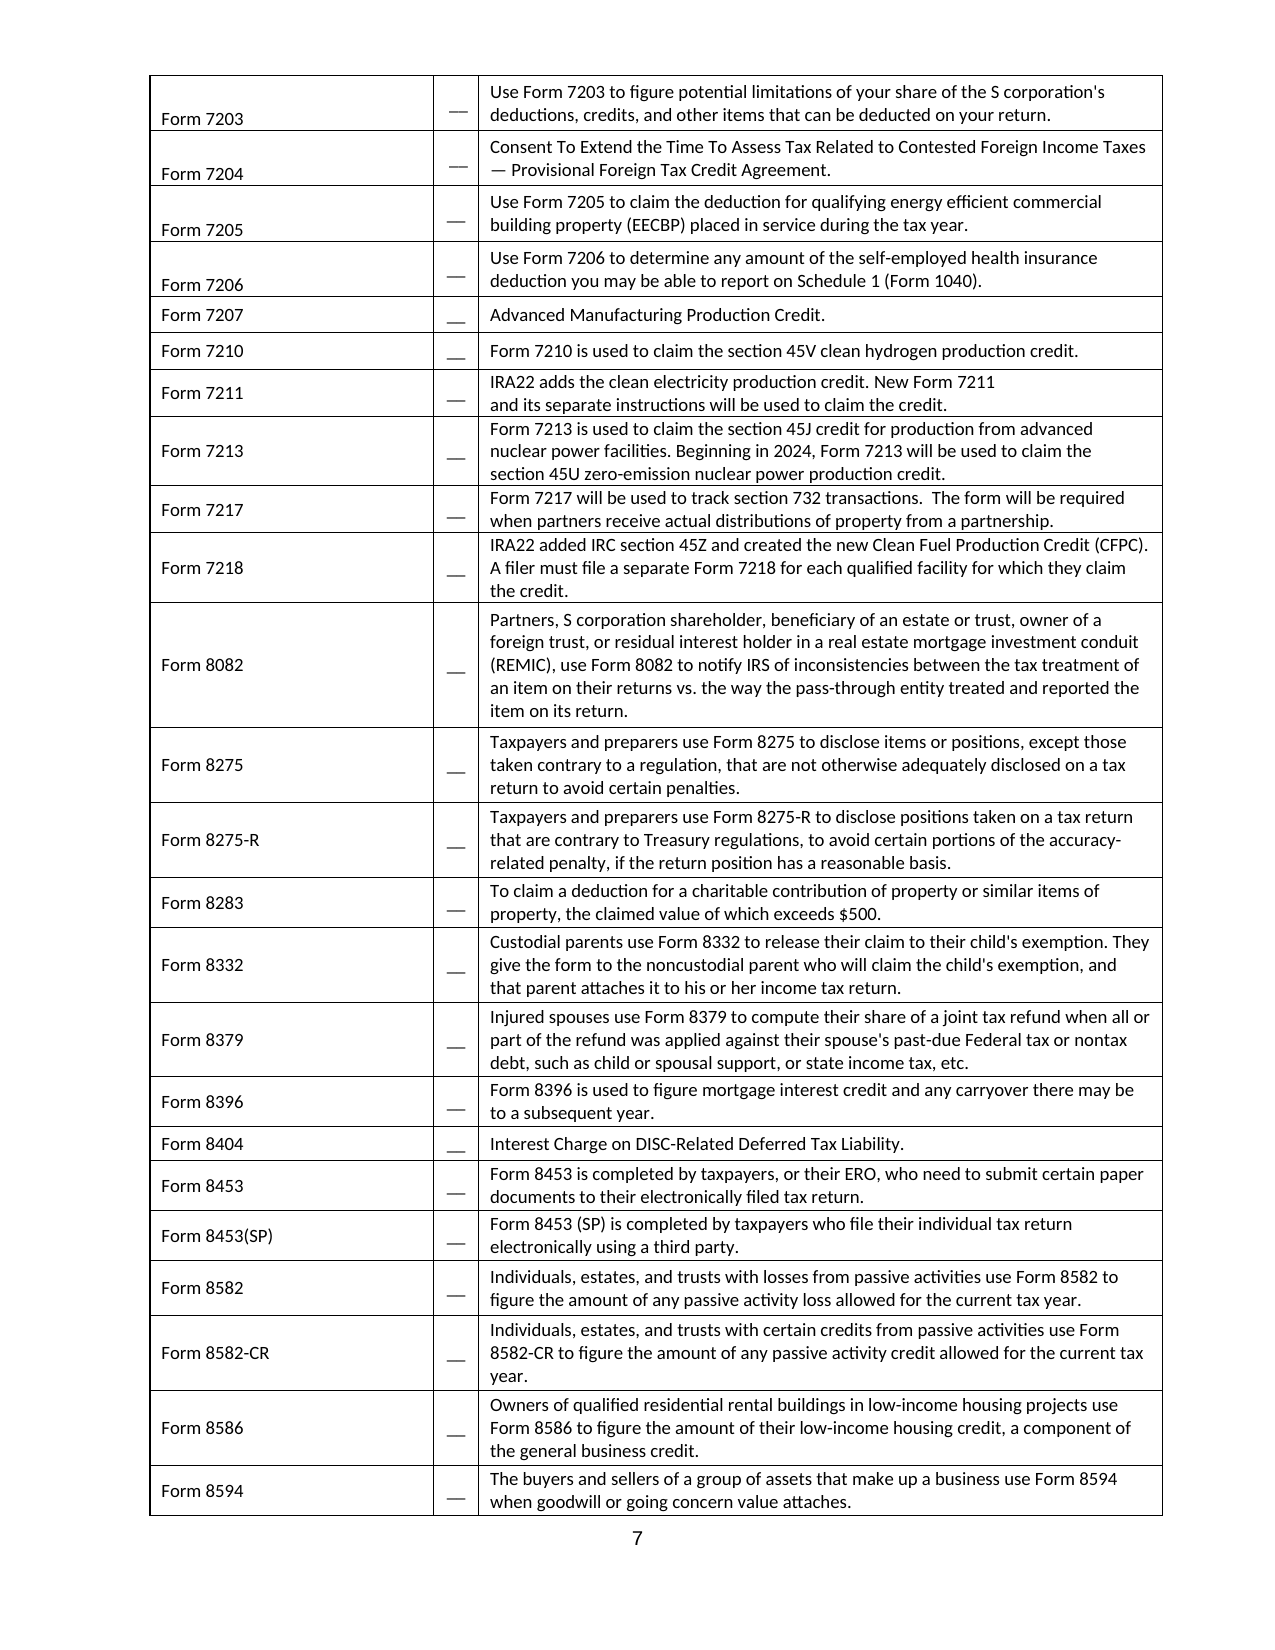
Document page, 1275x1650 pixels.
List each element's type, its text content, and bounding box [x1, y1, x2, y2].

table_cell Form 8586 [151, 1391, 433, 1465]
table_cell __ [434, 803, 478, 877]
table_cell Form 8082 [151, 603, 433, 727]
table_cell Use Form 7203 to figure potential limitations of your share of the S corporation's deductions, credits, and other items that can be deducted on your return. [479, 76, 1162, 130]
table_cell Form 8275 [151, 728, 433, 802]
table_cell Taxpayers and preparers use Form 8275-R to disclose positions taken on a tax return that are contrary to Treasury regulations, to avoid certain portions of the accuracy-related penalty, if the return position has a reasonable basis. [479, 803, 1162, 877]
table_cell Form 8283 [151, 878, 433, 927]
table_cell Form 8453 is completed by taxpayers, or their ERO, who need to submit certain paper documents to their electronically filed tax return. [479, 1161, 1162, 1210]
table_cell __ [434, 878, 478, 927]
table_cell Form 8453(SP) [151, 1211, 433, 1260]
table_cell Individuals, estates, and trusts with certain credits from passive activities use Form 8582-CR to figure the amount of any passive activity credit allowed for the current tax year. [479, 1316, 1162, 1390]
table_cell Form 7207 [151, 297, 433, 332]
table_cell Form 8379 [151, 1003, 433, 1076]
table_cell Custodial parents use Form 8332 to release their claim to their child's exemption. They give the form to the noncustodial parent who will claim the child's exemption, and that parent attaches it to his or her income tax return. [479, 928, 1162, 1002]
table_cell Form 8396 is used to figure mortgage interest credit and any carryover there may be to a subsequent year. [479, 1077, 1162, 1126]
table_cell Use Form 7206 to determine any amount of the self-employed health insurance deduction you may be able to report on Schedule 1 (Form 1040). [479, 242, 1162, 296]
table_cell Form 7205 [151, 186, 433, 241]
table_cell Use Form 7205 to claim the deduction for qualifying energy efficient commercial building property (EECBP) placed in service during the tax year. [479, 186, 1162, 241]
table_cell __ [434, 603, 478, 727]
table_cell __ [434, 297, 478, 332]
table_cell The buyers and sellers of a group of assets that make up a business use Form 8594 when goodwill or going concern value attaches. [479, 1466, 1162, 1515]
table_cell To claim a deduction for a charitable contribution of property or similar items of property, the claimed value of which exceeds $500. [479, 878, 1162, 927]
table_cell __ [434, 131, 478, 185]
table_cell Form 8275-R [151, 803, 433, 877]
table_cell __ [434, 242, 478, 296]
table_cell __ [434, 1261, 478, 1315]
table_cell Form 7218 [151, 533, 433, 602]
table_cell Form 8404 [151, 1127, 433, 1160]
table_cell __ [434, 533, 478, 602]
table_cell __ [434, 417, 478, 485]
table_cell Form 7217 will be used to track section 732 transactions. The form will be required when partners receive actual distributions of property from a partnership. [479, 486, 1162, 532]
table_cell Advanced Manufacturing Production Credit. [479, 297, 1162, 332]
table_cell Form 7210 [151, 333, 433, 369]
table_cell Form 8594 [151, 1466, 433, 1515]
table_cell __ [434, 76, 478, 130]
table_cell IRA22 adds the clean electricity production credit. New Form 7211 and its separate instructions will be used to claim the credit. [479, 370, 1162, 416]
table_cell __ [434, 728, 478, 802]
table_cell Form 7203 [151, 76, 433, 130]
table_cell Form 7213 [151, 417, 433, 485]
table_cell Injured spouses use Form 8379 to compute their share of a joint tax refund when all or part of the refund was applied against their spouse's past-due Federal tax or nontax debt, such as child or spousal support, or state income tax, etc. [479, 1003, 1162, 1076]
table_cell Owners of qualified residential rental buildings in low-income housing projects use Form 8586 to figure the amount of their low-income housing credit, a component of the general business credit. [479, 1391, 1162, 1465]
table_cell Form 7210 is used to claim the section 45V clean hydrogen production credit. [479, 333, 1162, 369]
table_cell __ [434, 486, 478, 532]
table_cell Form 8582 [151, 1261, 433, 1315]
table_cell __ [434, 1391, 478, 1465]
table_cell IRA22 added IRC section 45Z and created the new Clean Fuel Production Credit (CFPC). A filer must file a separate Form 7218 for each qualified facility for which they claim the credit. [479, 533, 1162, 602]
table_cell __ [434, 1316, 478, 1390]
table_cell __ [434, 186, 478, 241]
table_cell Form 7204 [151, 131, 433, 185]
table_cell __ [434, 1211, 478, 1260]
table_cell Form 8453 [151, 1161, 433, 1210]
table_cell Interest Charge on DISC-Related Deferred Tax Liability. [479, 1127, 1162, 1160]
table_cell Form 7206 [151, 242, 433, 296]
table_cell __ [434, 1077, 478, 1126]
table_cell Form 7211 [151, 370, 433, 416]
table_cell Form 8396 [151, 1077, 433, 1126]
table_cell __ [434, 370, 478, 416]
table_cell Form 7217 [151, 486, 433, 532]
table_cell __ [434, 1003, 478, 1076]
table_cell __ [434, 928, 478, 1002]
table_cell Form 8582-CR [151, 1316, 433, 1390]
table_cell Taxpayers and preparers use Form 8275 to disclose items or positions, except those taken contrary to a regulation, that are not otherwise adequately disclosed on a tax return to avoid certain penalties. [479, 728, 1162, 802]
table_cell Consent To Extend the Time To Assess Tax Related to Contested Foreign Income Taxes— Provisional Foreign Tax Credit Agreement. [479, 131, 1162, 185]
table_cell __ [434, 333, 478, 369]
table_cell __ [434, 1161, 478, 1210]
table_cell Form 8332 [151, 928, 433, 1002]
table_cell Form 8453 (SP) is completed by taxpayers who file their individual tax return electronically using a third party. [479, 1211, 1162, 1260]
table_cell Partners, S corporation shareholder, beneficiary of an estate or trust, owner of a foreign trust, or residual interest holder in a real estate mortgage investment conduit (REMIC), use Form 8082 to notify IRS of inconsistencies between the tax treatment of an item on their returns vs. the way the pass-through entity treated and reported the item on its return. [479, 603, 1162, 727]
table_cell Form 7213 is used to claim the section 45J credit for production from advanced nuclear power facilities. Beginning in 2024, Form 7213 will be used to claim the section 45U zero-emission nuclear power production credit. [479, 417, 1162, 485]
table_cell __ [434, 1127, 478, 1160]
table_cell __ [434, 1466, 478, 1515]
table_cell Individuals, estates, and trusts with losses from passive activities use Form 8582 to figure the amount of any passive activity loss allowed for the current tax year. [479, 1261, 1162, 1315]
